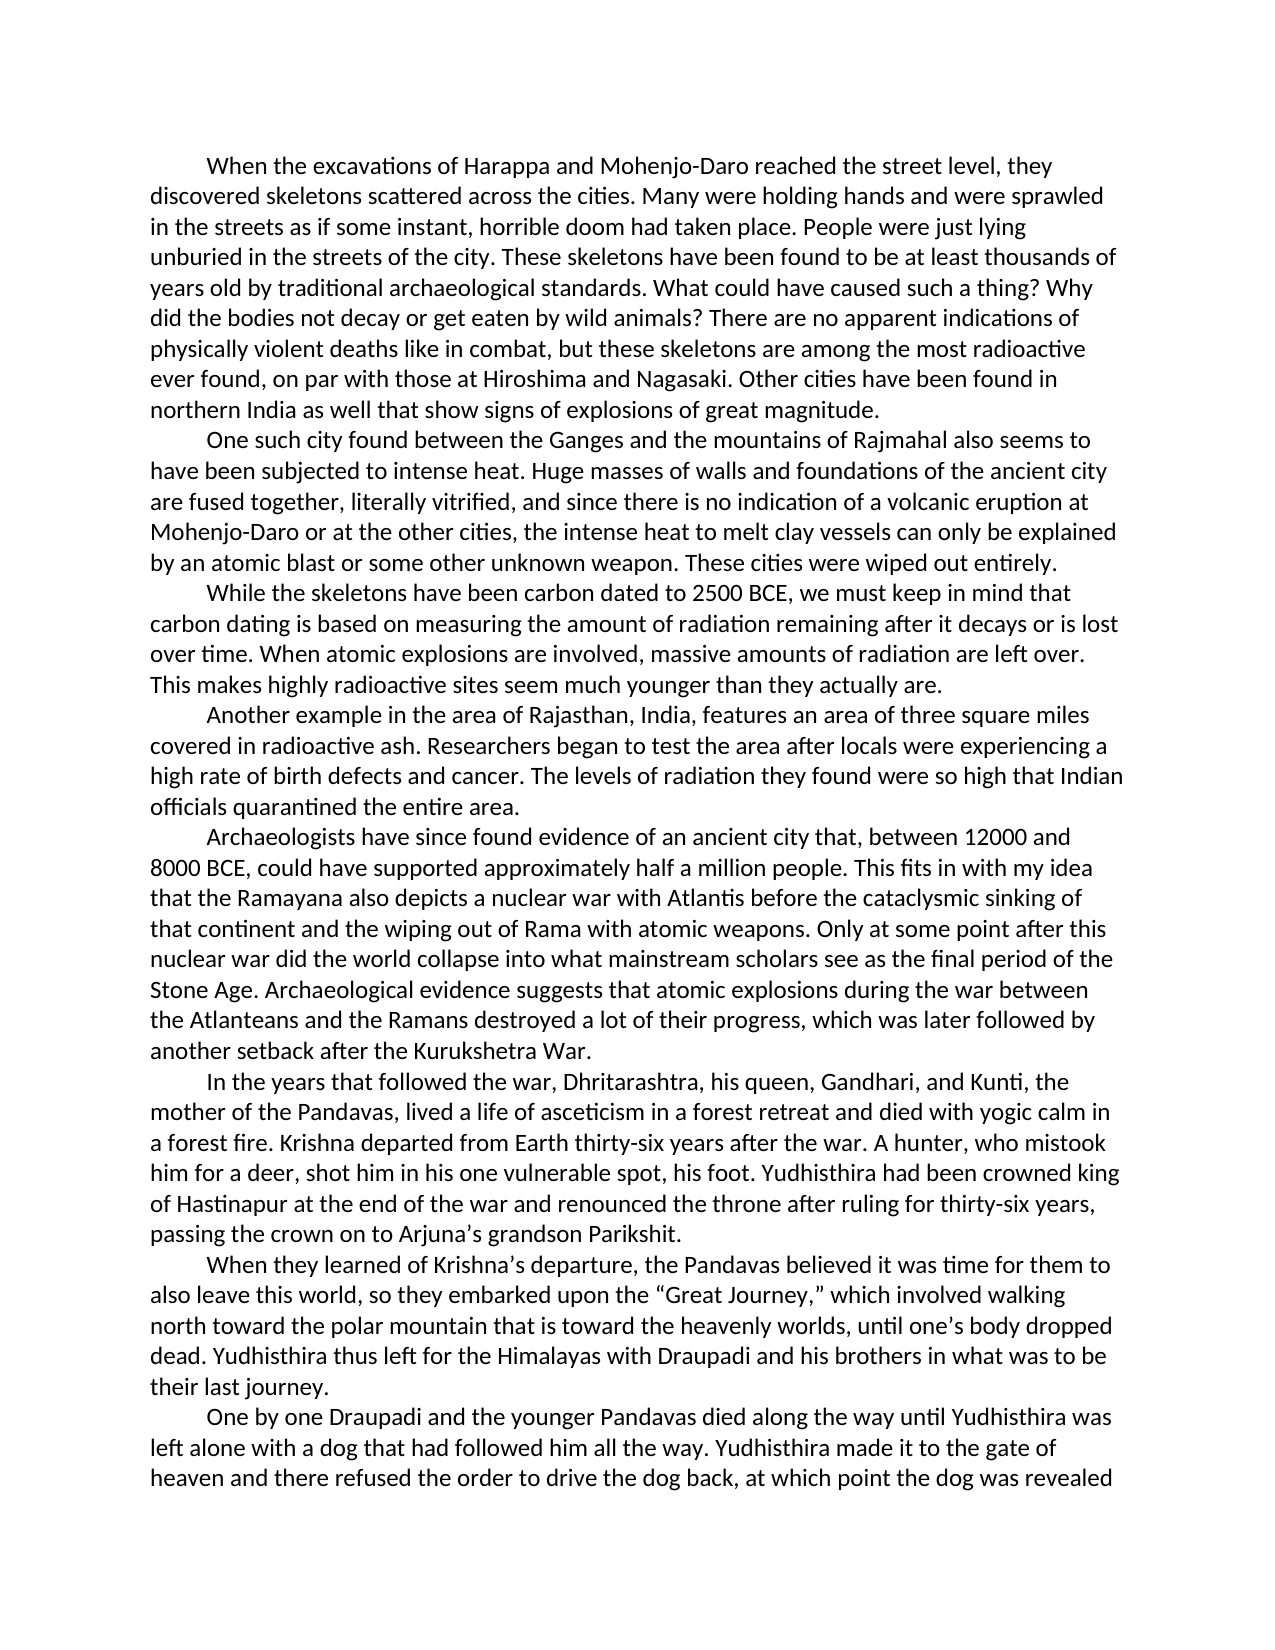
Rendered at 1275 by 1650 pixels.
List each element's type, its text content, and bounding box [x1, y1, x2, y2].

text When they learned of Krishna’s departure, the Pandavas believed it was time for them to also leave this world, so they embarked upon the “Great Journey,” which involved walking north toward the polar mountain that is toward the heavenly worlds, until one’s body dropped dead. Yudhisthira thus left for the Himalayas with Draupadi and his brothers in what was to be their last journey. [150, 1249, 1125, 1401]
text While the skeletons have been carbon dated to 2500 BCE, we must keep in mind that carbon dating is based on measuring the amount of radiation remaining after it decays or is lost over time. When atomic explosions are involved, massive amounts of radiation are left over. This makes highly radioactive sites seem much younger than they actually are. [150, 577, 1125, 699]
text Another example in the area of Rajasthan, India, features an area of three square miles covered in radioactive ash. Researchers began to test the area after locals were experiencing a high rate of birth defects and cancer. The levels of radiation they found were so high that Indian officials quarantined the entire area. [150, 699, 1125, 821]
text When the excavations of Harappa and Mohenjo-Daro reached the street level, they discovered skeletons scattered across the cities. Many were holding hands and were sprawled in the streets as if some instant, horrible doom had taken place. People were just lying unburied in the streets of the city. These skeletons have been found to be at least thousands of years old by traditional archaeological standards. What could have caused such a thing? Why did the bodies not decay or get eaten by wild animals? There are no apparent indications of physically violent deaths like in combat, but these skeletons are among the most radioactive ever found, on par with those at Hiroshima and Nagasaki. Other cities have been found in northern India as well that show signs of explosions of great magnitude. [150, 150, 1125, 425]
text Archaeologists have since found evidence of an ancient city that, between 12000 and 8000 BCE, could have supported approximately half a million people. This fits in with my idea that the Ramayana also depicts a nuclear war with Atlantis before the cataclysmic sinking of that continent and the wiping out of Rama with atomic weapons. Only at some point after this nuclear war did the world collapse into what mainstream scholars see as the final period of the Stone Age. Archaeological evidence suggests that atomic explosions during the war between the Atlanteans and the Ramans destroyed a lot of their progress, which was later followed by another setback after the Kurukshetra War. [150, 821, 1125, 1066]
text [150, 1401, 1125, 1493]
text One such city found between the Ganges and the mountains of Rajmahal also seems to have been subjected to intense heat. Huge masses of walls and foundations of the ancient city are fused together, literally vitrified, and since there is no indication of a volcanic eruption at Mohenjo-Daro or at the other cities, the intense heat to melt clay vessels can only be explained by an atomic blast or some other unknown weapon. These cities were wiped out entirely. [150, 425, 1125, 577]
text In the years that followed the war, Dhritarashtra, his queen, Gandhari, and Kunti, the mother of the Pandavas, lived a life of asceticism in a forest retreat and died with yogic calm in a forest fire. Krishna departed from Earth thirty-six years after the war. A hunter, who mistook him for a deer, shot him in his one vulnerable spot, his foot. Yudhisthira had been crowned king of Hastinapur at the end of the war and renounced the throne after ruling for thirty-six years, passing the crown on to Arjuna’s grandson Parikshit. [150, 1066, 1125, 1249]
